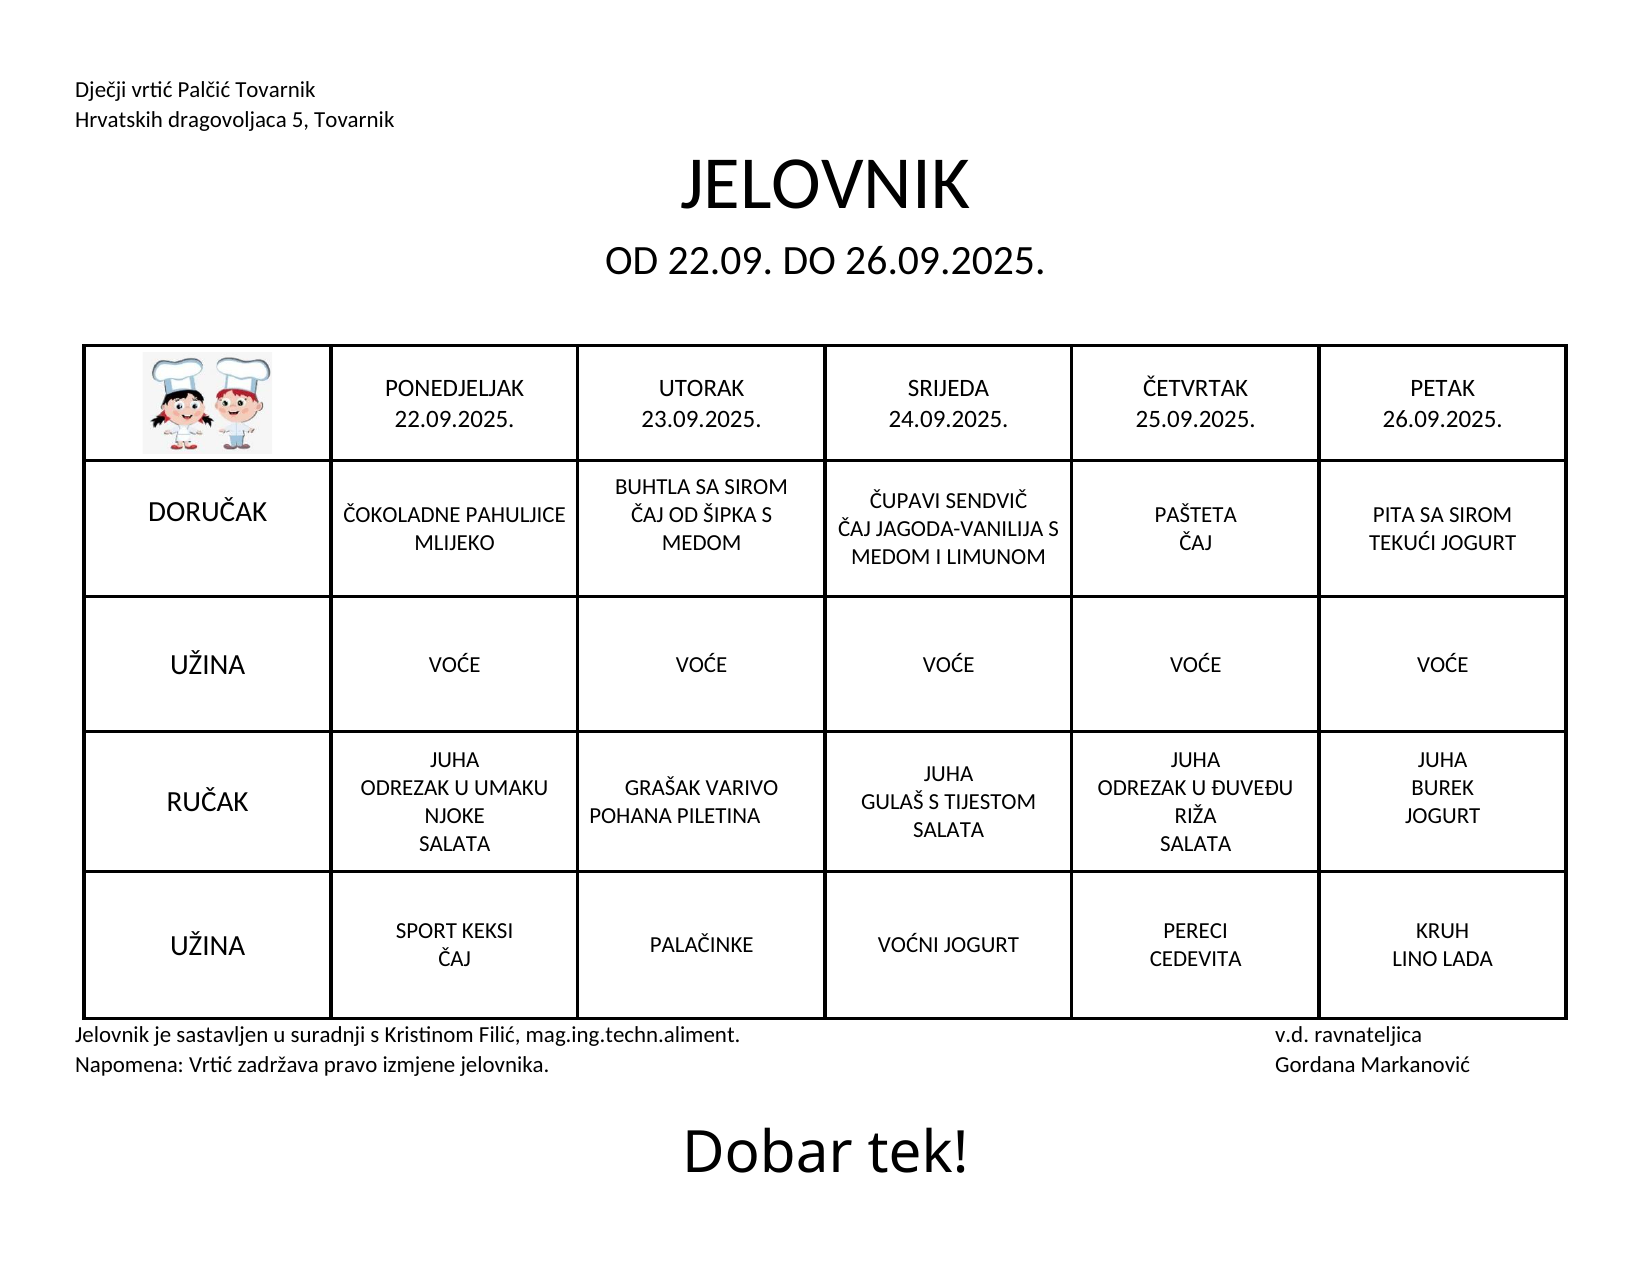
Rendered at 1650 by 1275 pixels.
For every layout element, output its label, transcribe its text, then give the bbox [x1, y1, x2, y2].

text Dobar tek! [75, 1110, 1575, 1190]
table_cell KRUH LINO LADA [1321, 873, 1564, 1017]
text JELOVNIK [75, 135, 1575, 227]
table_cell VOĆE [1073, 598, 1317, 730]
table_cell DORUČAK [86, 462, 329, 594]
table_header ČETVRTAK 25.09.2025. [1073, 347, 1317, 459]
text Hrvatskih dragovoljaca 5, Tovarnik [75, 105, 1575, 133]
table_cell VOĆE [827, 598, 1070, 730]
table_cell RUČAK [86, 733, 329, 869]
table_cell PAŠTETA ČAJ [1073, 462, 1317, 594]
table_cell PALAČINKE [579, 873, 823, 1017]
text OD 22.09. DO 26.09.2025. [75, 234, 1575, 285]
table_cell GRAŠAK VARIVO POHANA PILETINA [579, 733, 823, 869]
table_cell VOĆE [1321, 598, 1564, 730]
text Napomena: Vrtić zadržava pravo izmjene jelovnika. Gordana Markanović [75, 1050, 1575, 1078]
table_header [86, 347, 329, 459]
table_cell SPORT KEKSI ČAJ [333, 873, 576, 1017]
table_cell UŽINA [86, 598, 329, 730]
table_cell JUHA ODREZAK U UMAKU NJOKE SALATA [333, 733, 576, 869]
table_cell BUHTLA SA SIROM ČAJ OD ŠIPKA S MEDOM [579, 462, 823, 594]
table_cell VOĆE [579, 598, 823, 730]
table_header UTORAK 23.09.2025. [579, 347, 823, 459]
picture [142, 352, 273, 454]
text Dječji vrtić Palčić Tovarnik [75, 75, 1575, 103]
table_header SRIJEDA 24.09.2025. [827, 347, 1070, 459]
table_cell VOĆNI JOGURT [827, 873, 1070, 1017]
table_header PONEDJELJAK 22.09.2025. [333, 347, 576, 459]
table_cell VOĆE [333, 598, 576, 730]
text Jelovnik je sastavljen u suradnji s Kristinom Filić, mag.ing.techn.aliment. v.d. ravnateljica [75, 1020, 1575, 1048]
table_cell PITA SA SIROM TEKUĆI JOGURT [1321, 462, 1564, 594]
table_cell PERECI CEDEVITA [1073, 873, 1317, 1017]
table_cell UŽINA [86, 873, 329, 1017]
table_cell ČOKOLADNE PAHULJICE MLIJEKO [333, 462, 576, 594]
table_cell JUHA GULAŠ S TIJESTOM SALATA [827, 733, 1070, 869]
table_cell ČUPAVI SENDVIČ ČAJ JAGODA-VANILIJA S MEDOM I LIMUNOM [827, 462, 1070, 594]
table_header PETAK 26.09.2025. [1321, 347, 1564, 459]
table_cell JUHA ODREZAK U ĐUVEĐU RIŽA SALATA [1073, 733, 1317, 869]
table_cell JUHA BUREK JOGURT [1321, 733, 1564, 869]
